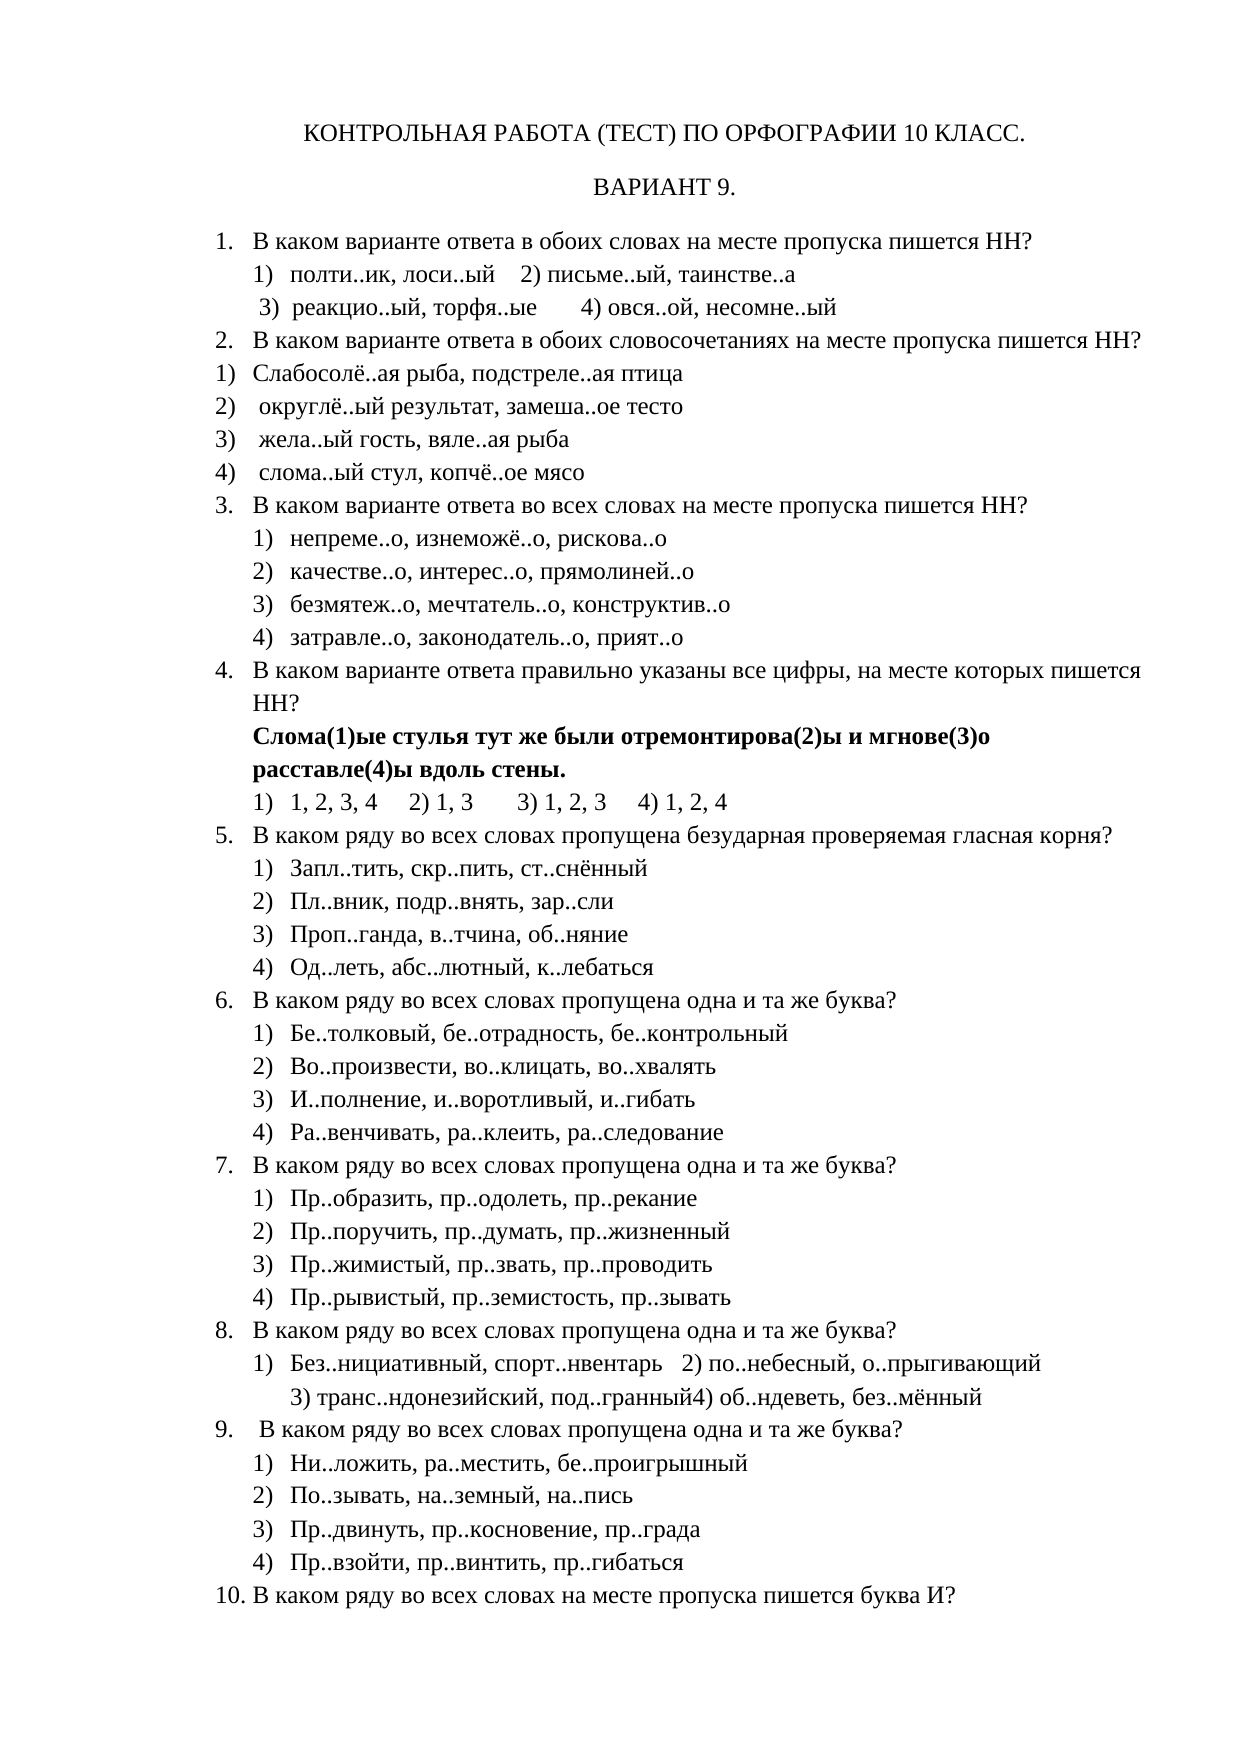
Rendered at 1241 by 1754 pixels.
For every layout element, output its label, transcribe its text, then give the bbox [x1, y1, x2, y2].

list В каком ряду во всех словах пропущена одна и та же буква? [215, 1316, 1152, 1344]
list В каком ряду во всех словах пропущена одна и та же буква? [215, 1414, 1152, 1443]
list Запл..тить, скр..пить, ст..снённый [252, 853, 1152, 882]
list полти..ик, лоси..ый 2) письме..ый, таинстве..а [252, 259, 1152, 288]
list качестве..о, интерес..о, прямолиней..о [252, 556, 1152, 585]
list 3) транс..ндонезийский, под..гранный4) об..ндеветь, без..мённый [290, 1382, 1152, 1410]
list слома..ый стул, копчё..ое мясо [215, 457, 1152, 486]
list Пр..поручить, пр..думать, пр..жизненный [252, 1216, 1152, 1245]
list Пл..вник, подр..внять, зар..сли [252, 886, 1152, 915]
list Во..произвести, во..клицать, во..хвалять [252, 1051, 1152, 1080]
list В каком варианте ответа в обоих словах на месте пропуска пишется НН? [215, 226, 1152, 254]
list безмятеж..о, мечтатель..о, конструктив..о [252, 589, 1152, 618]
list Од..леть, абс..лютный, к..лебаться [252, 952, 1152, 981]
list Ни..ложить, ра..местить, бе..проигрышный [252, 1448, 1152, 1476]
list И..полнение, и..воротливый, и..гибать [252, 1084, 1152, 1113]
list 3) реакцио..ый, торфя..ые 4) овся..ой, несомне..ый [252, 292, 1152, 321]
list Ра..венчивать, ра..клеить, ра..следование [252, 1117, 1152, 1146]
list Бе..толковый, бе..отрадность, бе..контрольный [252, 1018, 1152, 1047]
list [215, 1580, 1152, 1608]
text КОНТРОЛЬНАЯ РАБОТА (ТЕСТ) ПО ОРФОГРАФИИ 10 КЛАСС. [177, 118, 1152, 147]
list округлё..ый результат, замеша..ое тесто [215, 391, 1152, 420]
list В каком ряду во всех словах пропущена безударная проверяемая гласная корня? [215, 820, 1152, 849]
list Слабосолё..ая рыба, подстреле..ая птица [215, 358, 1152, 387]
list Пр..жимистый, пр..звать, пр..проводить [252, 1249, 1152, 1278]
list 1, 2, 3, 4 2) 1, 3 3) 1, 2, 3 4) 1, 2, 4 [252, 787, 1152, 816]
list непреме..о, изнеможё..о, рискова..о [252, 523, 1152, 552]
list Пр..взойти, пр..винтить, пр..гибаться [252, 1547, 1152, 1575]
list Пр..двинуть, пр..косновение, пр..града [252, 1514, 1152, 1542]
list В каком варианте ответа в обоих словосочетаниях на месте пропуска пишется НН? [215, 325, 1152, 354]
list В каком ряду во всех словах пропущена одна и та же буква? [215, 1150, 1152, 1179]
list Проп..ганда, в..тчина, об..няние [252, 919, 1152, 948]
list Пр..образить, пр..одолеть, пр..рекание [252, 1183, 1152, 1212]
list В каком варианте ответа во всех словах на месте пропуска пишется НН? [215, 490, 1152, 519]
list затравле..о, законодатель..о, прият..о [252, 622, 1152, 651]
list В каком ряду во всех словах пропущена одна и та же буква? [215, 985, 1152, 1014]
list Пр..рывистый, пр..земистость, пр..зывать [252, 1282, 1152, 1311]
list По..зывать, на..земный, на..пись [252, 1481, 1152, 1509]
text ВАРИАНТ 9. [177, 172, 1152, 201]
list жела..ый гость, вяле..ая рыба [215, 424, 1152, 453]
list В каком варианте ответа правильно указаны все цифры, на месте которых пишется НН? [215, 655, 1152, 717]
list Слома(1)ые стулья тут же были отремонтирова(2)ы и мгнове(3)о расставле(4)ы вдоль стены. [252, 721, 1152, 783]
list Без..нициативный, спорт..нвентарь 2) по..небесный, о..прыгивающий [252, 1348, 1152, 1377]
